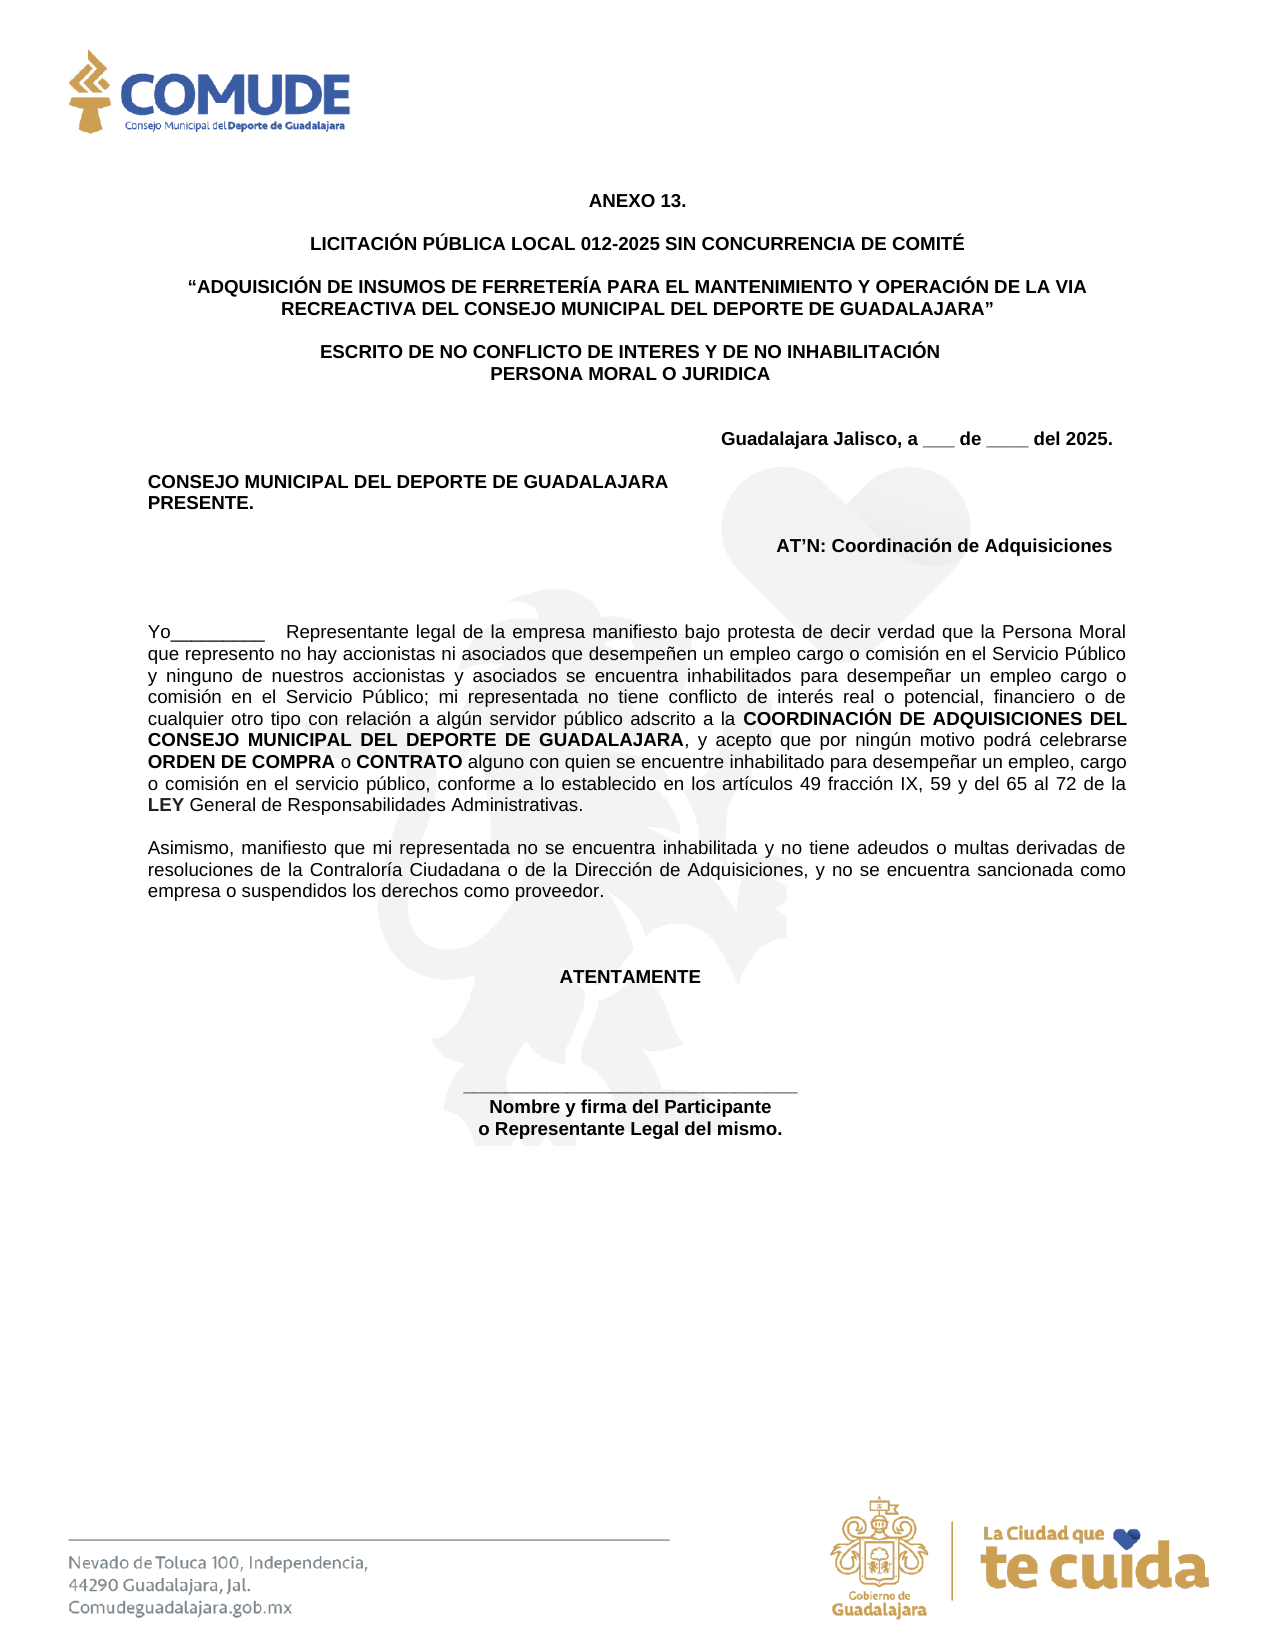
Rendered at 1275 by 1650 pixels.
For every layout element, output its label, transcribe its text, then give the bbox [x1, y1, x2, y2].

text PERSONA MORAL O JURIDICA [148, 363, 1113, 384]
text Nombre y firma del Participante [148, 1096, 1113, 1117]
text CONSEJO MUNICIPAL DEL DEPORTE DE GUADALAJARA [148, 470, 1113, 492]
text ________________________________ [148, 1074, 1113, 1096]
text o Representante Legal del mismo. [148, 1117, 1113, 1139]
text AT’N: Coordinación de Adquisiciones [148, 535, 1113, 557]
text ESCRITO DE NO CONFLICTO DE INTERES Y DE NO INHABILITACIÓN [148, 341, 1113, 363]
text ATENTAMENTE [148, 966, 1113, 988]
text “ADQUISICIÓN DE INSUMOS DE FERRETERÍA PARA EL MANTENIMIENTO Y OPERACIÓN DE LA VIA RECREACTIVA DEL CONSEJO MUNICIPAL DEL DEPORTE DE GUADALAJARA” [148, 276, 1127, 319]
text ANEXO 13. [148, 190, 1127, 212]
text Guadalajara Jalisco, a ___ de ____ del 2025. [148, 427, 1113, 449]
text LICITACIÓN PÚBLICA LOCAL 012-2025 SIN CONCURRENCIA DE COMITÉ [148, 233, 1127, 255]
text Yo_________ Representante legal de la empresa manifiesto bajo protesta de decir verdad que la Persona Moral que represento no hay accionistas ni asociados que desempeñen un empleo cargo o comisión en el Servicio Público y ninguno de nuestros accionistas y asociados se encuentra inhabilitados para desempeñar un empleo cargo o comisión en el Servicio Público; mi representada no tiene conflicto de interés real o potencial, financiero o de cualquier otro tipo con relación a algún servidor público adscrito a la COORDINACIÓN DE ADQUISICIONES DEL CONSEJO MUNICIPAL DEL DEPORTE DE GUADALAJARA, y acepto que por ningún motivo podrá celebrarse ORDEN DE COMPRA o CONTRATO alguno con quien se encuentre inhabilitado para desempeñar un empleo, cargo o comisión en el servicio público, conforme a lo establecido en los artículos 49 fracción IX, 59 y del 65 al 72 de la LEY General de Responsabilidades Administrativas. [148, 621, 1127, 815]
text PRESENTE. [148, 492, 1113, 513]
picture [5, 5, 1273, 1646]
text Asimismo, manifiesto que mi representada no se encuentra inhabilitada y no tiene adeudos o multas derivadas de resoluciones de la Contraloría Ciudadana o de la Dirección de Adquisiciones, y no se encuentra sancionada como empresa o suspendidos los derechos como proveedor. [148, 837, 1127, 902]
